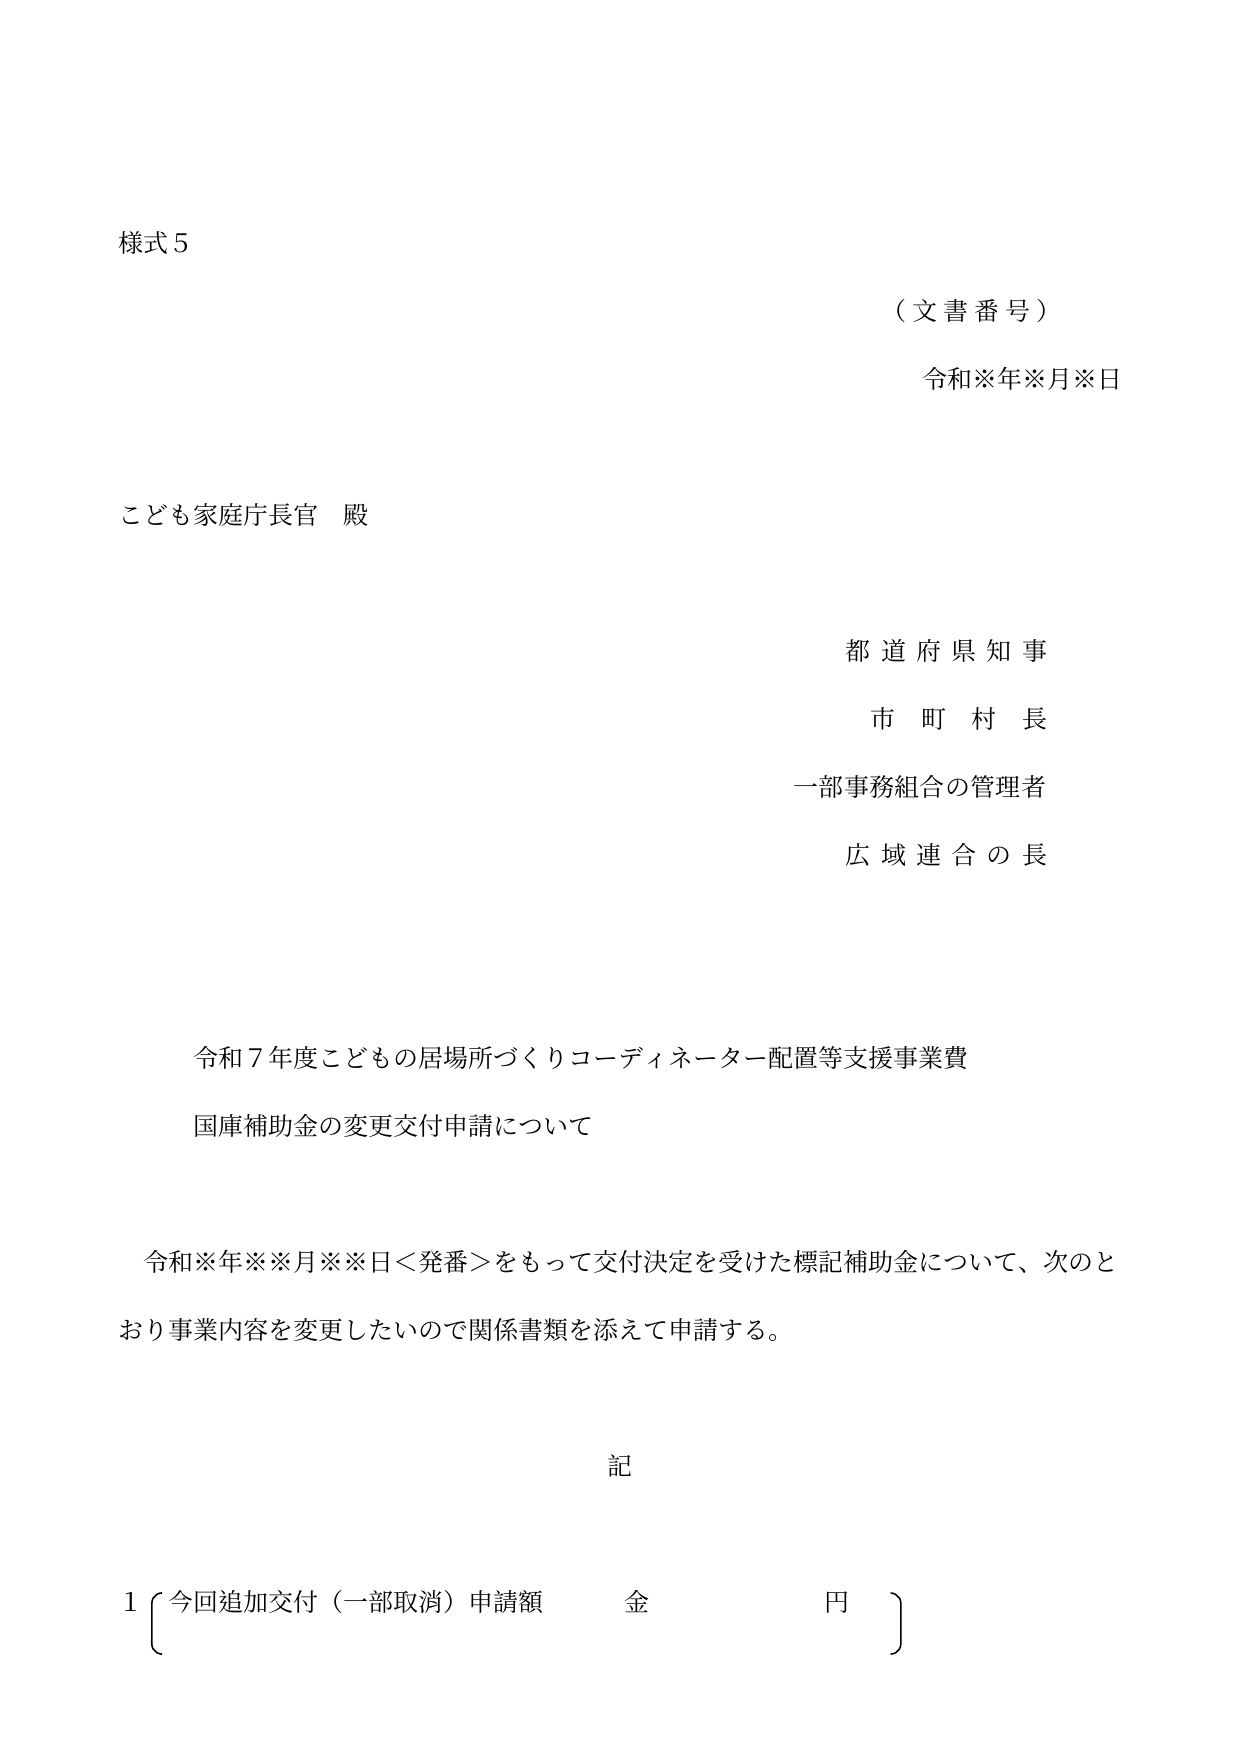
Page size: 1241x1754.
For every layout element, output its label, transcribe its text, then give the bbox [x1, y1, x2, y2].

text （ 文 書 番 号 ） [118, 276, 1122, 344]
text 記 [118, 1431, 1122, 1498]
text 都道府県知事 [118, 616, 1047, 683]
text 令和※年※月※日 [118, 344, 1122, 412]
text こども家庭庁長官 殿 [118, 480, 1122, 548]
text 市町村長 [118, 683, 1047, 751]
text 様式５ [118, 208, 1122, 276]
text １ 今回追加交付（一部取消）申請額 金 円 [118, 1566, 1122, 1634]
text 一部事務組合の管理者 [118, 751, 1047, 819]
text 広域連合の長 [118, 819, 1047, 887]
text 令和７年度こどもの居場所づくりコーディネーター配置等支援事業費国庫補助金の変更交付申請について [193, 1023, 974, 1159]
text 令和※年※※月※※日＜発番＞をもって交付決定を受けた標記補助金について、次のとおり事業内容を変更したいので関係書類を添えて申請する。 [118, 1227, 1122, 1363]
